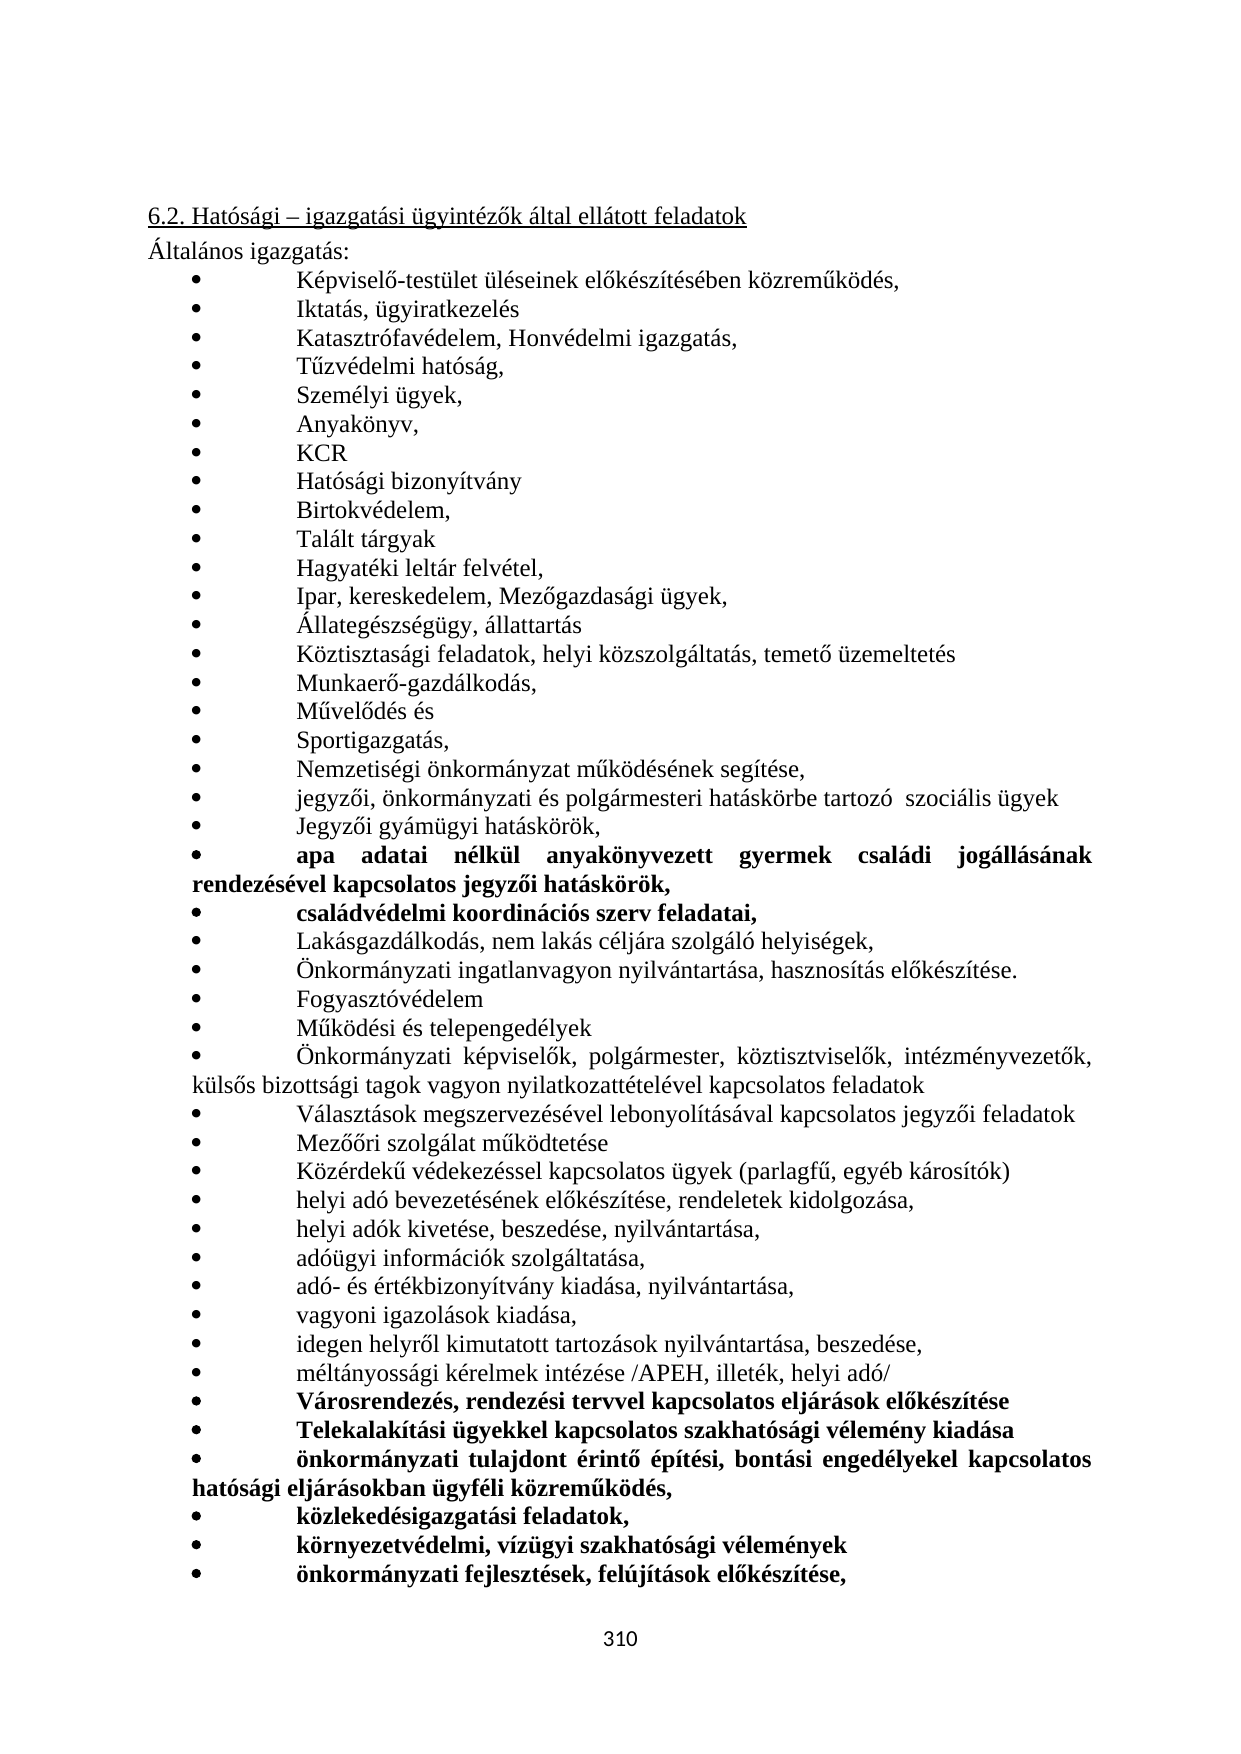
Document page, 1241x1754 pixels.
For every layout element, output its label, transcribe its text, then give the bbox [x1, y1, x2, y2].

list Birtokvédelem, [192, 495, 1093, 524]
list családvédelmi koordinációs szerv feladatai, [192, 898, 1093, 926]
list apa adatai nélkül anyakönyvezett gyermek családi jogállásának rendezésével kapcsolatos jegyzői hatáskörök, [192, 840, 1093, 898]
list Ipar, kereskedelem, Mezőgazdasági ügyek, [192, 581, 1093, 610]
list Köztisztasági feladatok, helyi közszolgáltatás, temető üzemeltetés [192, 639, 1093, 668]
list közlekedésigazgatási feladatok, [192, 1501, 1093, 1530]
list Művelődés és [192, 696, 1093, 725]
list Működési és telepengedélyek [192, 1013, 1093, 1041]
list Iktatás, ügyiratkezelés [192, 294, 1093, 323]
list Talált tárgyak [192, 524, 1093, 553]
list Városrendezés, rendezési tervvel kapcsolatos eljárások előkészítése [192, 1386, 1093, 1415]
list Tűzvédelmi hatóság, [192, 351, 1093, 380]
text Általános igazgatás: [148, 236, 1093, 265]
list Telekalakítási ügyekkel kapcsolatos szakhatósági vélemény kiadása [192, 1415, 1093, 1444]
list vagyoni igazolások kiadása, [192, 1300, 1093, 1329]
list idegen helyről kimutatott tartozások nyilvántartása, beszedése, [192, 1329, 1093, 1358]
list helyi adó bevezetésének előkészítése, rendeletek kidolgozása, [192, 1185, 1093, 1214]
list Választások megszervezésével lebonyolításával kapcsolatos jegyzői feladatok [192, 1099, 1093, 1128]
list Önkormányzati képviselők, polgármester, köztisztviselők, intézményvezetők, külsős bizottsági tagok vagyon nyilatkozattételével kapcsolatos feladatok [192, 1041, 1093, 1099]
list adóügyi információk szolgáltatása, [192, 1243, 1093, 1271]
list Önkormányzati ingatlanvagyon nyilvántartása, hasznosítás előkészítése. [192, 955, 1093, 984]
list adó- és értékbizonyítvány kiadása, nyilvántartása, [192, 1271, 1093, 1300]
list Katasztrófavédelem, Honvédelmi igazgatás, [192, 323, 1093, 351]
list Képviselő-testület üléseinek előkészítésében közreműködés, [192, 265, 1093, 294]
list környezetvédelmi, vízügyi szakhatósági vélemények [192, 1530, 1093, 1559]
list Közérdekű védekezéssel kapcsolatos ügyek (parlagfű, egyéb károsítók) [192, 1156, 1093, 1185]
list Hatósági bizonyítvány [192, 466, 1093, 495]
list önkormányzati fejlesztések, felújítások előkészítése, [192, 1559, 1093, 1588]
list Állategészségügy, állattartás [192, 610, 1093, 639]
list Nemzetiségi önkormányzat működésének segítése, [192, 754, 1093, 783]
list önkormányzati tulajdont érintő építési, bontási engedélyekel kapcsolatos hatósági eljárásokban ügyféli közreműködés, [192, 1444, 1093, 1501]
list Lakásgazdálkodás, nem lakás céljára szolgáló helyiségek, [192, 926, 1093, 955]
list Mezőőri szolgálat működtetése [192, 1128, 1093, 1156]
list KCR [192, 438, 1093, 466]
list méltányossági kérelmek intézése /APEH, illeték, helyi adó/ [192, 1358, 1093, 1386]
list Személyi ügyek, [192, 380, 1093, 409]
list Anyakönyv, [192, 409, 1093, 438]
list Hagyatéki leltár felvétel, [192, 553, 1093, 581]
list Sportigazgatás, [192, 725, 1093, 754]
list Jegyzői gyámügyi hatáskörök, [192, 811, 1093, 840]
text 6.2. Hatósági – igazgatási ügyintézők által ellátott feladatok [148, 201, 1093, 230]
list Munkaerő-gazdálkodás, [192, 668, 1093, 696]
list jegyzői, önkormányzati és polgármesteri hatáskörbe tartozó szociális ügyek [192, 783, 1093, 811]
list helyi adók kivetése, beszedése, nyilvántartása, [192, 1214, 1093, 1243]
list Fogyasztóvédelem [192, 984, 1093, 1013]
